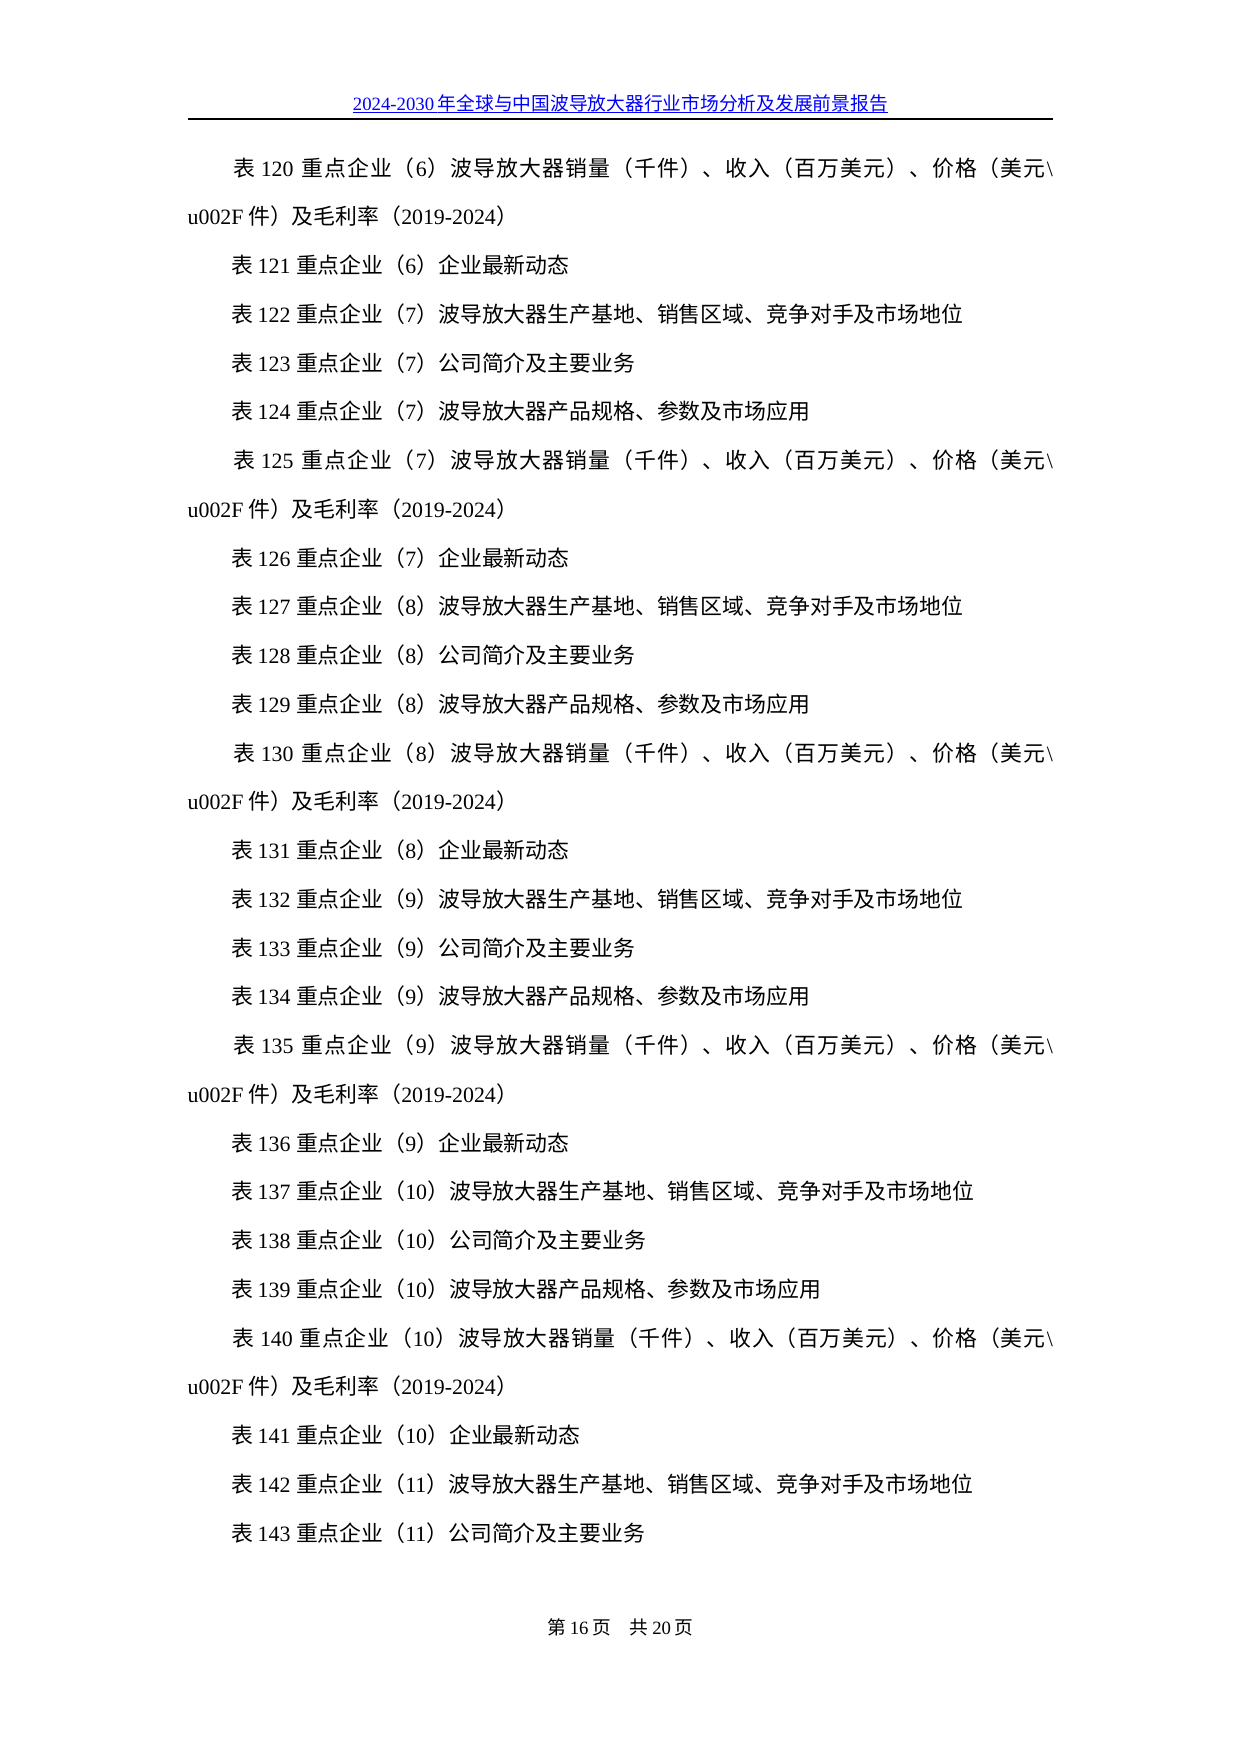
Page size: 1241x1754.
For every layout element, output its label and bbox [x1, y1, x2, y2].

text [187, 150, 1053, 1548]
